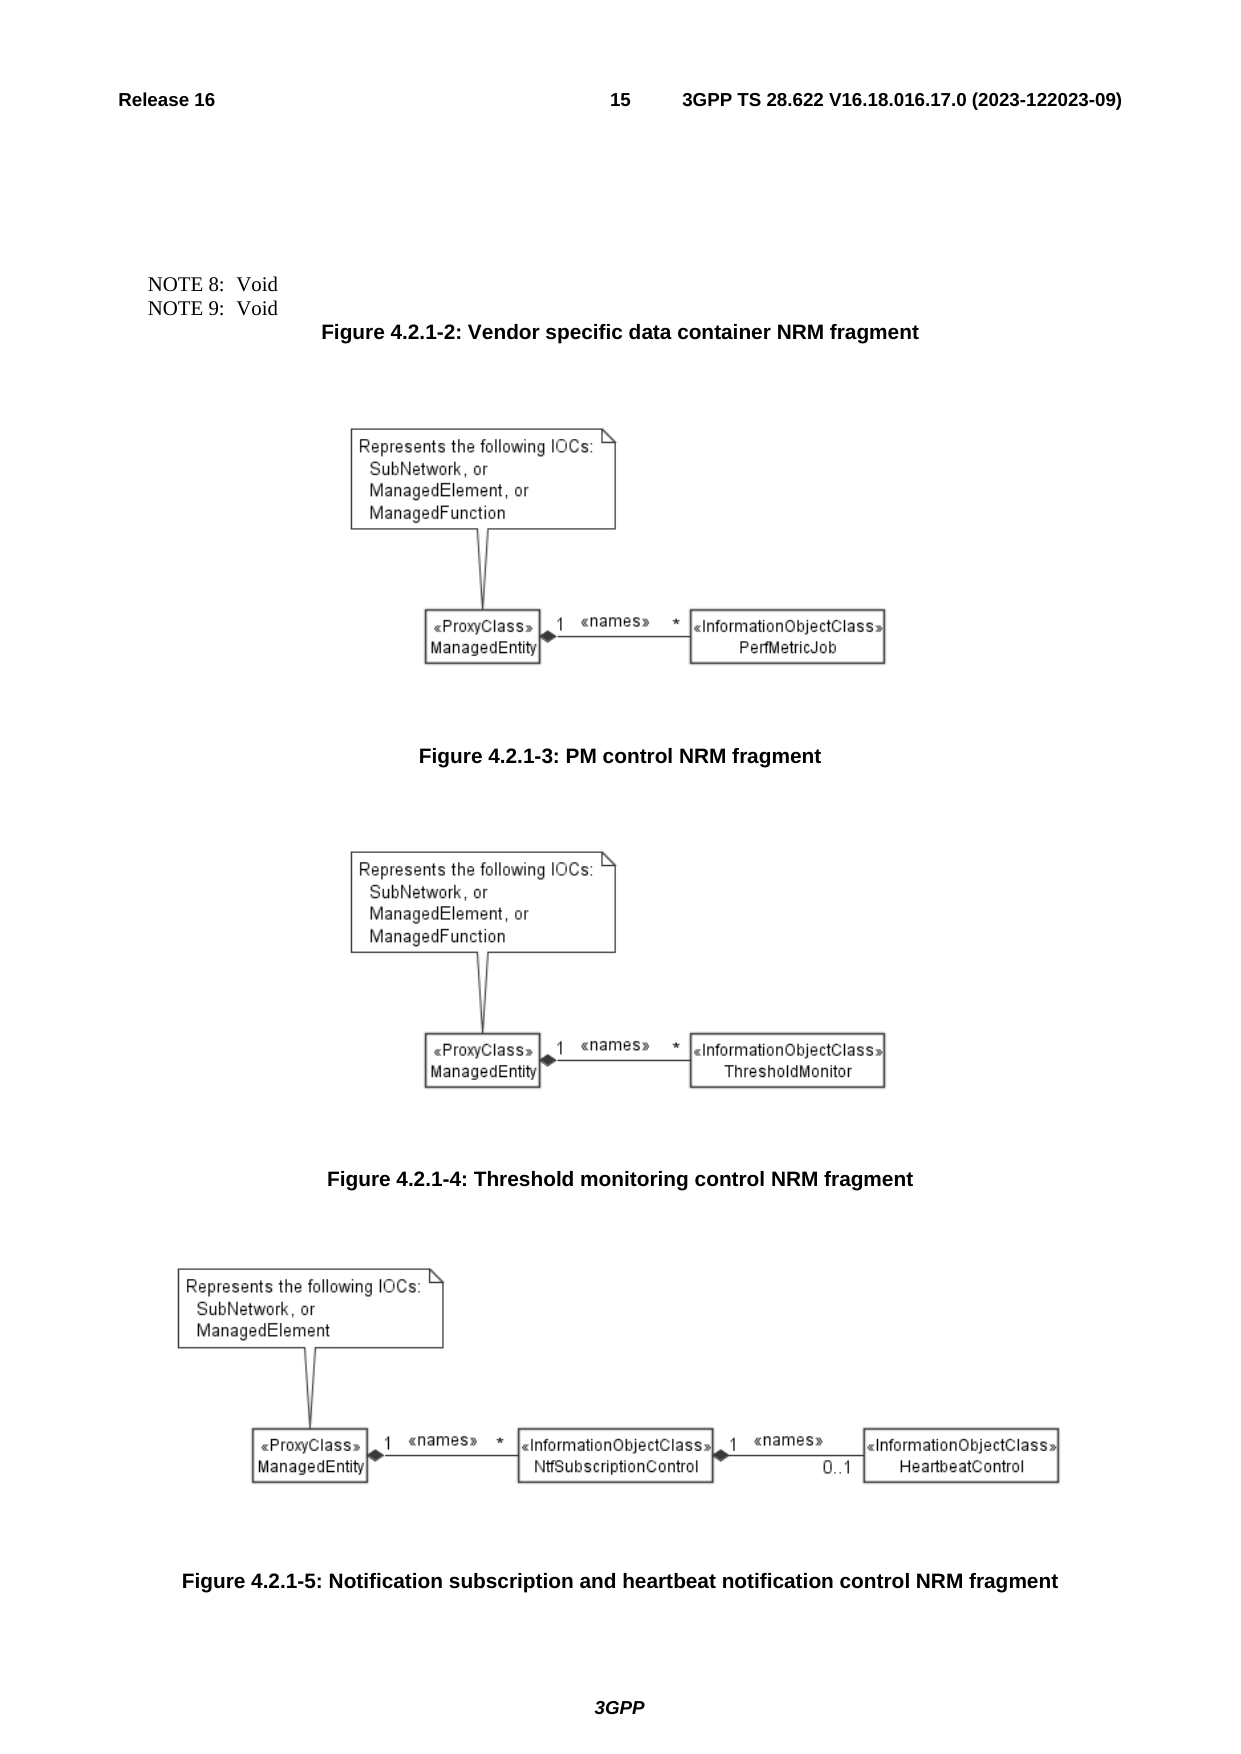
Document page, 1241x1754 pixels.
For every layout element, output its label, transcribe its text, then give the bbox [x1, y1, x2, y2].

text NOTE 9: Void [148, 296, 1122, 320]
picture [343, 841, 897, 1100]
text Figure 4.2.1-2: Vendor specific data container NRM fragment [118, 320, 1122, 344]
picture [170, 1259, 1071, 1495]
picture [343, 418, 897, 676]
text NOTE 8: Void [148, 272, 1122, 296]
text Figure 4.2.1-4: Threshold monitoring control NRM fragment [118, 1167, 1122, 1191]
text Figure 4.2.1-3: PM control NRM fragment [118, 744, 1122, 768]
text Figure 4.2.1-5: Notification subscription and heartbeat notification control NRM fragment [118, 1569, 1122, 1593]
